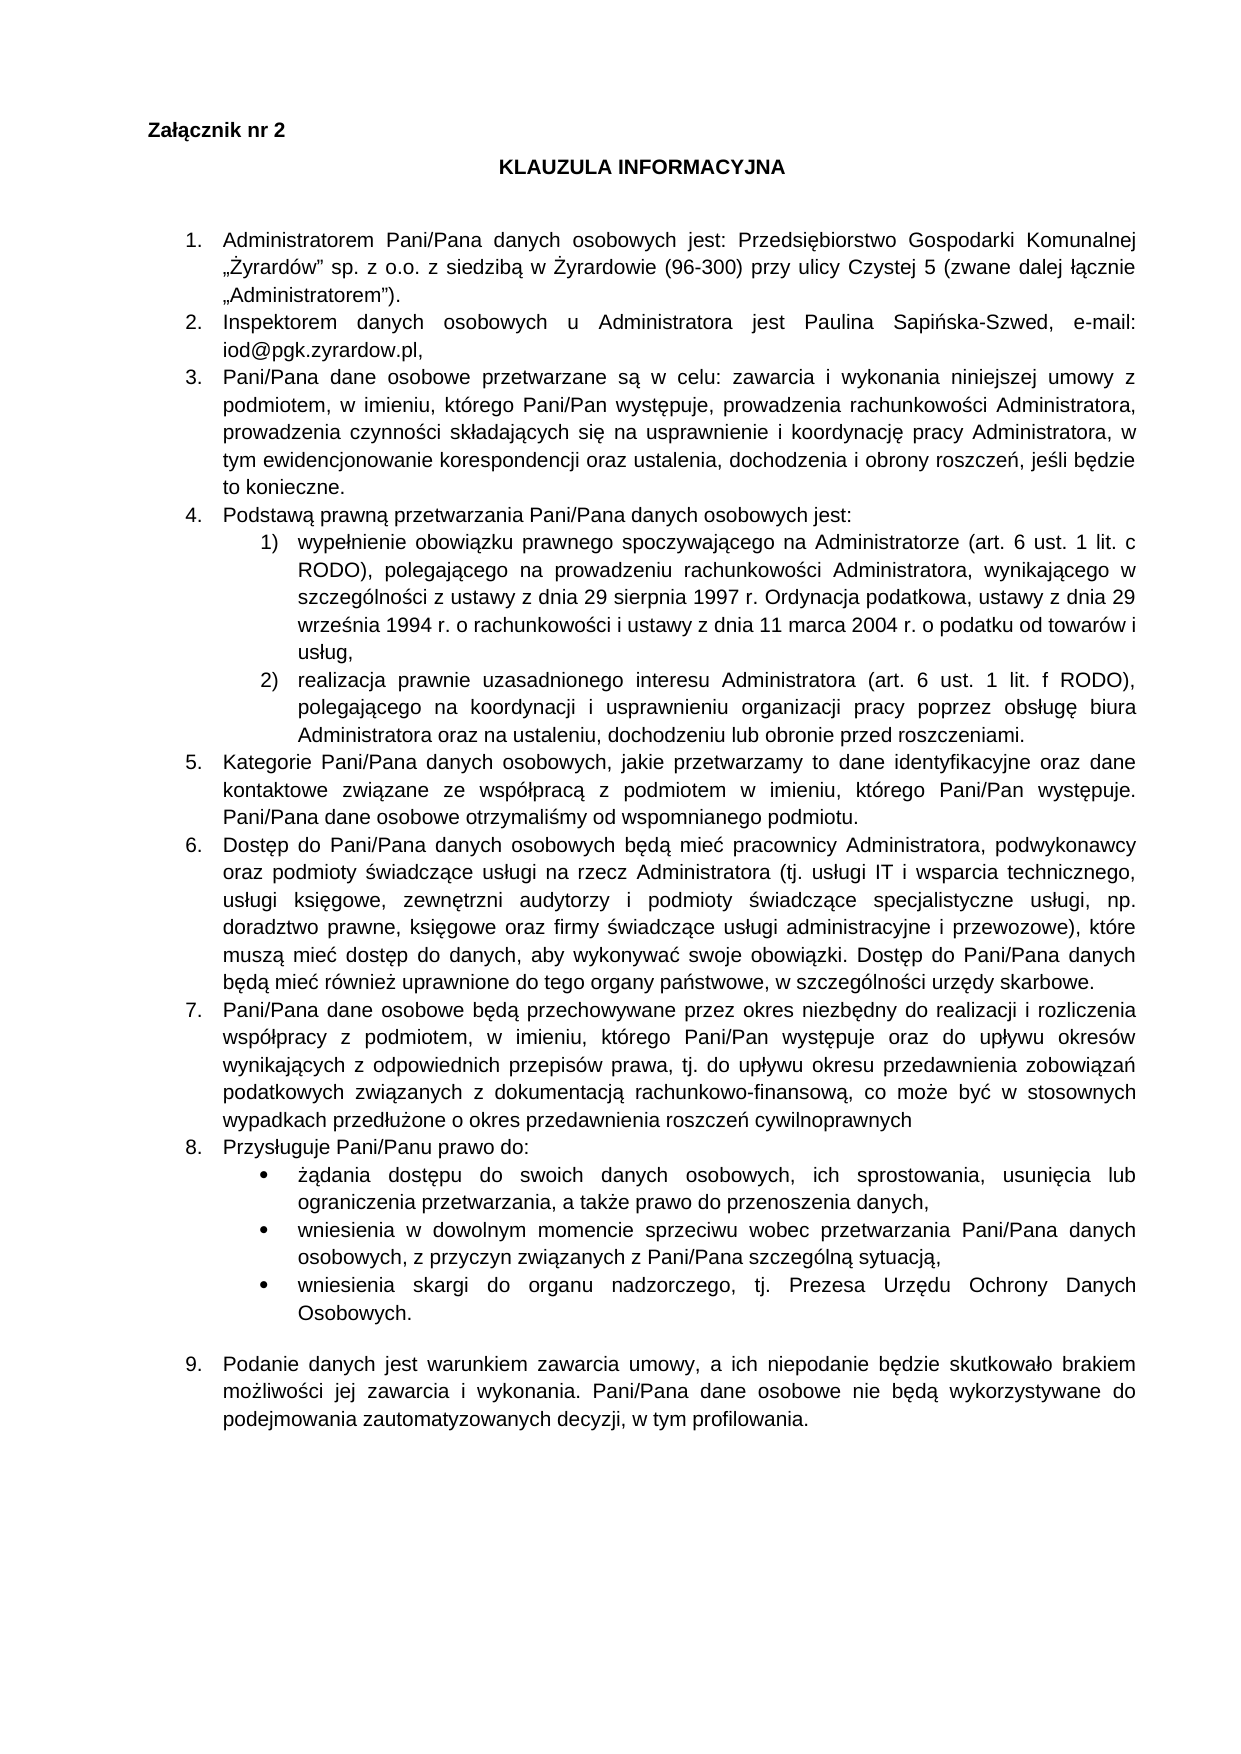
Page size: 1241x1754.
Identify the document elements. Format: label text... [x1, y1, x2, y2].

list Inspektorem danych osobowych u Administratora jest Paulina Sapińska-Szwed, e-mail: iod@pgk.zyrardow.pl, [185, 310, 1137, 361]
text Załącznik nr 2 [148, 118, 1137, 142]
list Administratorem Pani/Pana danych osobowych jest: Przedsiębiorstwo Gospodarki Komunalnej „Żyrardów” sp. z o.o. z siedzibą w Żyrardowie (96-300) przy ulicy Czystej 5 (zwane dalej łącznie „Administratorem”). [185, 227, 1137, 306]
list Pani/Pana dane osobowe będą przechowywane przez okres niezbędny do realizacji i rozliczenia współpracy z podmiotem, w imieniu, którego Pani/Pan występuje oraz do upływu okresów wynikających z odpowiednich przepisów prawa, tj. do upływu okresu przedawnienia zobowiązań podatkowych związanych z dokumentacją rachunkowo-finansową, co może być w stosownych wypadkach przedłużone o okres przedawnienia roszczeń cywilnoprawnych [185, 997, 1137, 1131]
list Podstawą prawną przetwarzania Pani/Pana danych osobowych jest: [185, 502, 1137, 526]
list wniesienia w dowolnym momencie sprzeciwu wobec przetwarzania Pani/Pana danych osobowych, z przyczyn związanych z Pani/Pana szczególną sytuacją, [260, 1218, 1137, 1269]
list Pani/Pana dane osobowe przetwarzane są w celu: zawarcia i wykonania niniejszej umowy z podmiotem, w imieniu, którego Pani/Pan występuje, prowadzenia rachunkowości Administratora, prowadzenia czynności składających się na usprawnienie i koordynację pracy Administratora, w tym ewidencjonowanie korespondencji oraz ustalenia, dochodzenia i obrony roszczeń, jeśli będzie to konieczne. [185, 365, 1137, 499]
list Dostęp do Pani/Pana danych osobowych będą mieć pracownicy Administratora, podwykonawcy oraz podmioty świadczące usługi na rzecz Administratora (tj. usługi IT i wsparcia technicznego, usługi księgowe, zewnętrzni audytorzy i podmioty świadczące specjalistyczne usługi, np. doradztwo prawne, księgowe oraz firmy świadczące usługi administracyjne i przewozowe), które muszą mieć dostęp do danych, aby wykonywać swoje obowiązki. Dostęp do Pani/Pana danych będą mieć również uprawnione do tego organy państwowe, w szczególności urzędy skarbowe. [185, 832, 1137, 994]
list wypełnienie obowiązku prawnego spoczywającego na Administratorze (art. 6 ust. 1 lit. c RODO), polegającego na prowadzeniu rachunkowości Administratora, wynikającego w szczególności z ustawy z dnia 29 sierpnia 1997 r. Ordynacja podatkowa, ustawy z dnia 29 września 1994 r. o rachunkowości i ustawy z dnia 11 marca 2004 r. o podatku od towarów i usług, [260, 530, 1137, 664]
text KLAUZULA INFORMACYJNA [148, 154, 1137, 178]
list wniesienia skargi do organu nadzorczego, tj. Prezesa Urzędu Ochrony Danych Osobowych. [260, 1273, 1137, 1324]
list Podanie danych jest warunkiem zawarcia umowy, a ich niepodanie będzie skutkowało brakiem możliwości jej zawarcia i wykonania. Pani/Pana dane osobowe nie będą wykorzystywane do podejmowania zautomatyzowanych decyzji, w tym profilowania. [185, 1352, 1137, 1431]
list realizacja prawnie uzasadnionego interesu Administratora (art. 6 ust. 1 lit. f RODO), polegającego na koordynacji i usprawnieniu organizacji pracy poprzez obsługę biura Administratora oraz na ustaleniu, dochodzeniu lub obronie przed roszczeniami. [260, 667, 1137, 746]
list żądania dostępu do swoich danych osobowych, ich sprostowania, usunięcia lub ograniczenia przetwarzania, a także prawo do przenoszenia danych, [260, 1162, 1137, 1214]
list Przysługuje Pani/Panu prawo do: [185, 1135, 1137, 1159]
list Kategorie Pani/Pana danych osobowych, jakie przetwarzamy to dane identyfikacyjne oraz dane kontaktowe związane ze współpracą z podmiotem w imieniu, którego Pani/Pan występuje. Pani/Pana dane osobowe otrzymaliśmy od wspomnianego podmiotu. [185, 750, 1137, 829]
